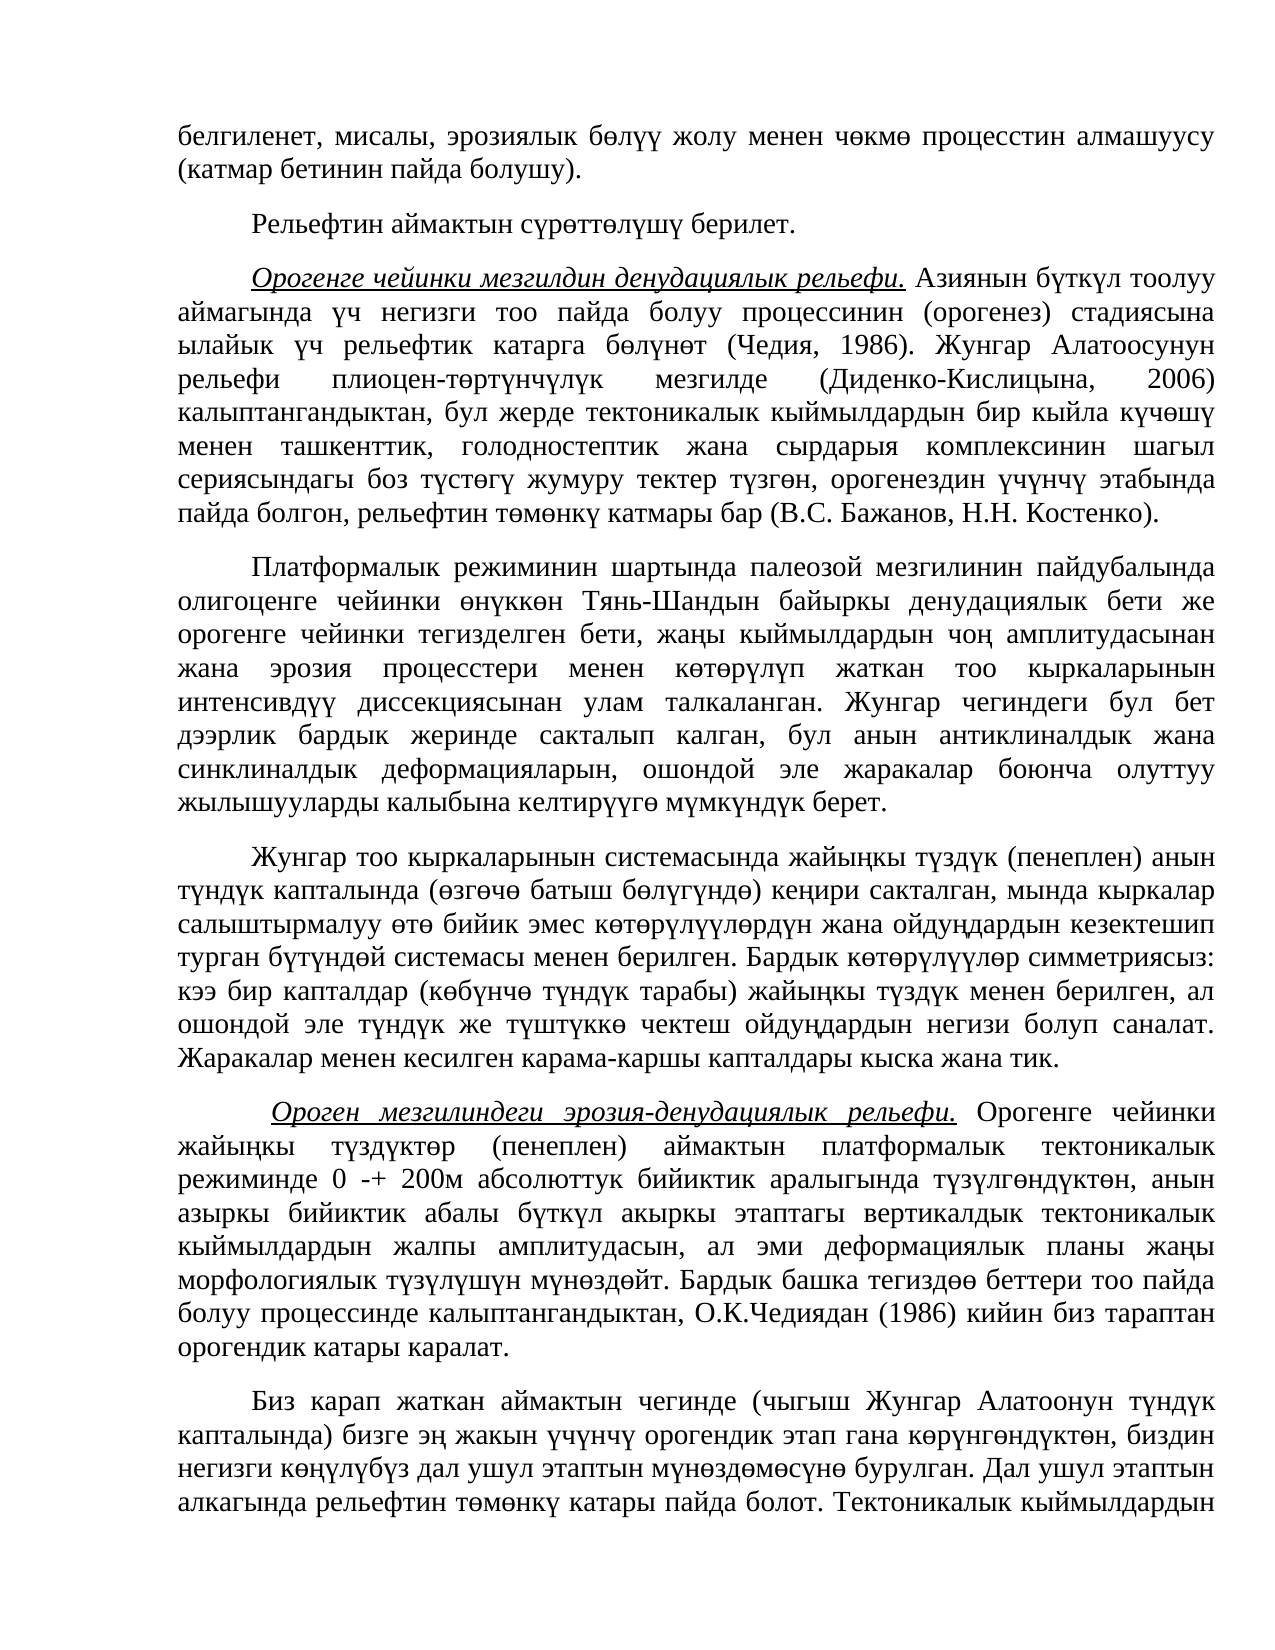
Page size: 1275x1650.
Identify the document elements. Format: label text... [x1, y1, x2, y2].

text Рельефтин аймактын сүрөттөлүшү берилет. [177, 206, 1216, 239]
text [177, 1383, 1216, 1518]
text Платформалык режиминин шартында палеозой мезгилинин пайдубалында олигоценге чейинки өнүккөн Тянь-Шандын байыркы денудациялык бети же орогенге чейинки тегизделген бети, жаңы кыймылдардын чоң амплитудасынан жана эрозия процесстери менен көтөрүлүп жаткан тоо кыркаларынын интенсивдүү диссекциясынан улам талкаланган. Жунгар чегиндеги бул бет дээрлик бардык жеринде сакталып калган, бул анын антиклиналдык жана синклиналдык деформацияларын, ошондой эле жаракалар боюнча олуттуу жылышууларды калыбына келтирүүгө мүмкүндүк берет. [177, 549, 1216, 818]
text Жунгар тоо кыркаларынын системасында жайыңкы түздүк (пенеплен) анын түндүк капталында (өзгөчө батыш бөлүгүндө) кеңири сакталган, мында кыркалар салыштырмалуу өтө бийик эмес көтөрүлүүлөрдүн жана ойдуңдардын кезектешип турган бүтүндөй системасы менен берилген. Бардык көтөрүлүүлөр симметриясыз: кээ бир капталдар (көбүнчө түндүк тарабы) жайыңкы түздүк менен берилген, ал ошондой эле түндүк же түштүккө чектеш ойдуңдардын негизи болуп саналат. Жаракалар менен кесилген карама-каршы капталдары кыска жана тик. [177, 839, 1216, 1073]
text Орогенге чейинки мезгилдин денудациялык рельефи. Азиянын бүткүл тоолуу аймагында үч негизги тоо пайда болуу процессинин (орогенез) стадиясына ылайык үч рельефтик катарга бөлүнөт (Чедия, 1986). Жунгар Алатоосунун рельефи плиоцен-төртүнчүлүк мезгилде (Диденко-Кислицына, 2006) калыптангандыктан, бул жерде тектоникалык кыймылдардын бир кыйла күчөшү менен ташкенттик, голодностептик жана сырдарыя комплексинин шагыл сериясындагы боз түстөгү жумуру тектер түзгөн, орогенездин үчүнчү этабында пайда болгон, рельефтин төмөнкү катмары бар (В.С. Бажанов, Н.Н. Костенко). [177, 260, 1216, 529]
text Ороген мезгилиндеги эрозия-денудациялык рельефи. Орогенге чейинки жайыңкы түздүктөр (пенеплен) аймактын платформалык тектоникалык режиминде 0 -+ 200м абсолюттук бийиктик аралыгында түзүлгөндүктөн, анын азыркы бийиктик абалы бүткүл акыркы этаптагы вертикалдык тектоникалык кыймылдардын жалпы амплитудасын, ал эми деформациялык планы жаңы морфологиялык түзүлүшүн мүнөздөйт. Бардык башка тегиздөө беттери тоо пайда болуу процессинде калыптангандыктан, О.К.Чедиядан (1986) кийин биз тараптан орогендик катары каралат. [177, 1094, 1216, 1363]
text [177, 118, 1216, 185]
